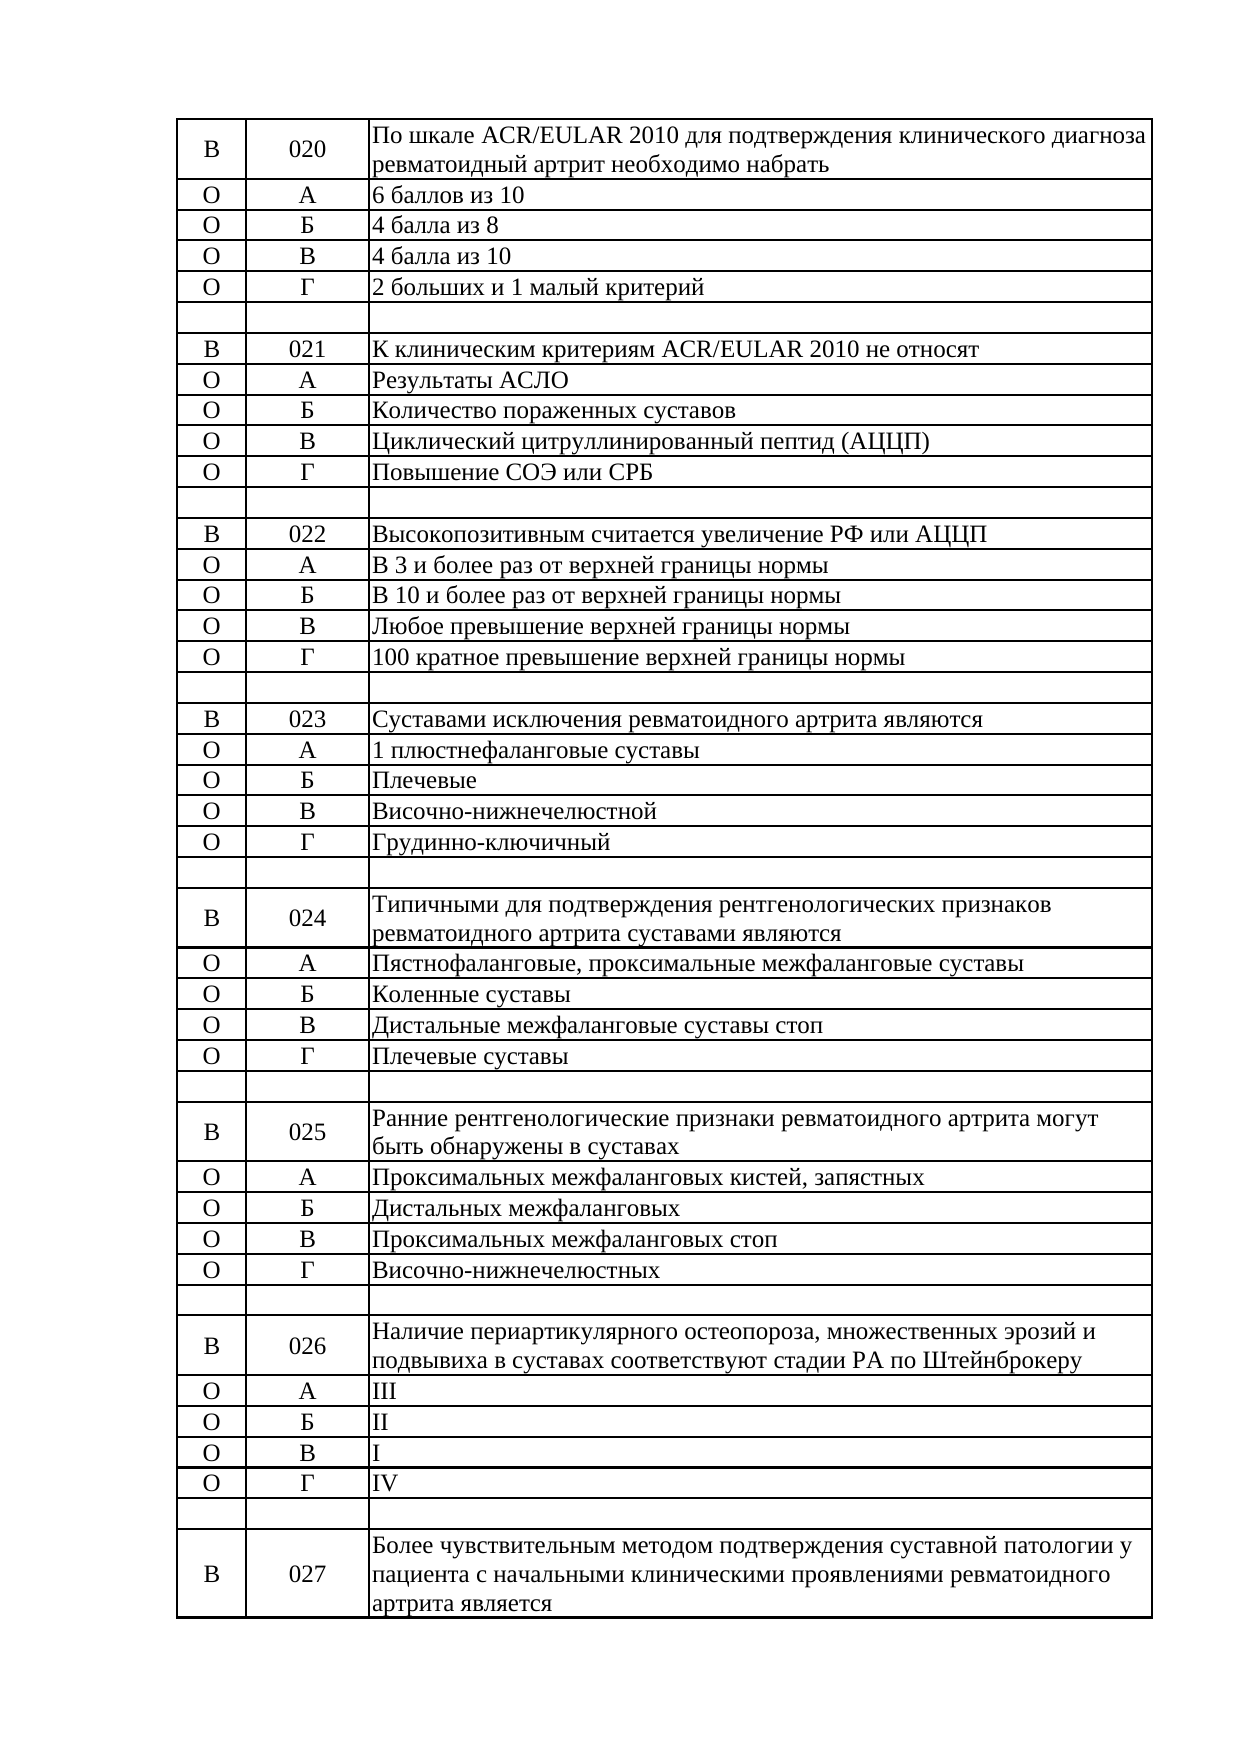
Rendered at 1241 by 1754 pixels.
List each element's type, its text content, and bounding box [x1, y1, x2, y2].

table_cell В [247, 796, 368, 825]
table_cell Височно-нижнечелюстных [370, 1255, 1151, 1283]
table_cell 027 [247, 1530, 368, 1616]
table_cell О [178, 796, 245, 825]
table_cell К клиническим критериям ACR/EULAR 2010 не относят [370, 334, 1151, 363]
table_cell [370, 673, 1151, 702]
table_cell По шкале ACR/EULAR 2010 для подтверждения клинического диагноза ревматоидный артрит необходимо набрать [370, 120, 1151, 178]
table_cell Дистальные межфаланговые суставы стоп [370, 1010, 1151, 1039]
table_cell В [178, 120, 245, 178]
table_cell Проксимальных межфаланговых стоп [370, 1224, 1151, 1253]
table_cell О [178, 1010, 245, 1039]
table_cell Б [247, 1407, 368, 1436]
table_cell В 10 и более раз от верхней границы нормы [370, 581, 1151, 609]
table_cell В [247, 1224, 368, 1253]
table_cell Результаты АСЛО [370, 365, 1151, 393]
table_cell 022 [247, 519, 368, 548]
table_cell Грудинно-ключичный [370, 827, 1151, 856]
table_cell 100 кратное превышение верхней границы нормы [370, 642, 1151, 671]
table_cell [247, 488, 368, 517]
table_cell О [178, 766, 245, 794]
table_cell О [178, 1193, 245, 1222]
table_cell Коленные суставы [370, 979, 1151, 1008]
table_cell [178, 858, 245, 887]
table_cell О [178, 1407, 245, 1436]
table_cell IV [370, 1469, 1151, 1497]
table_cell А [247, 1162, 368, 1191]
table_cell О [178, 611, 245, 640]
table_cell Б [247, 396, 368, 424]
table_cell Б [247, 581, 368, 609]
table_cell О [178, 211, 245, 239]
table_cell Повышение СОЭ или СРБ [370, 457, 1151, 486]
table_cell Типичными для подтверждения рентгенологических признаков ревматоидного артрита суставами являются [370, 889, 1151, 946]
table_cell А [247, 365, 368, 393]
table_cell О [178, 365, 245, 393]
table_cell [178, 488, 245, 517]
table_cell О [178, 457, 245, 486]
table_cell Г [247, 457, 368, 486]
table_cell О [178, 180, 245, 208]
table_cell Б [247, 211, 368, 239]
table_cell О [178, 426, 245, 455]
table_cell 020 [247, 120, 368, 178]
table_cell Г [247, 1255, 368, 1283]
table_cell В [247, 1010, 368, 1039]
table_cell О [178, 241, 245, 270]
table_cell [178, 673, 245, 702]
table_cell 024 [247, 889, 368, 946]
table_cell 021 [247, 334, 368, 363]
table_cell В [178, 1530, 245, 1616]
table_cell [178, 303, 245, 332]
table_cell Височно-нижнечелюстной [370, 796, 1151, 825]
table_cell Количество пораженных суставов [370, 396, 1151, 424]
table_cell А [247, 735, 368, 763]
table_cell Б [247, 766, 368, 794]
table_cell 023 [247, 704, 368, 733]
table_cell [370, 303, 1151, 332]
table_cell Дистальных межфаланговых [370, 1193, 1151, 1222]
table_cell [370, 1072, 1151, 1101]
table_cell В [247, 426, 368, 455]
table_cell О [178, 272, 245, 301]
table_cell 2 больших и 1 малый критерий [370, 272, 1151, 301]
table_cell Наличие периартикулярного остеопороза, множественных эрозий и подвывиха в суставах соответствуют стадии РА по Штейнброкеру [370, 1316, 1151, 1374]
table_cell А [247, 180, 368, 208]
table_cell [370, 488, 1151, 517]
table_cell Любое превышение верхней границы нормы [370, 611, 1151, 640]
table_cell Высокопозитивным считается увеличение РФ или АЦЦП [370, 519, 1151, 548]
table_cell Г [247, 827, 368, 856]
table_cell О [178, 1162, 245, 1191]
table_cell [247, 1286, 368, 1314]
table_cell В [178, 334, 245, 363]
table_cell [178, 1499, 245, 1528]
table_cell [370, 1286, 1151, 1314]
table_cell [247, 858, 368, 887]
table_cell 1 плюстнефаланговые суставы [370, 735, 1151, 763]
table_cell О [178, 827, 245, 856]
table_cell Г [247, 1469, 368, 1497]
table_cell О [178, 949, 245, 977]
table_cell [247, 1072, 368, 1101]
table_cell I [370, 1438, 1151, 1466]
table_cell [247, 303, 368, 332]
table_cell В [178, 519, 245, 548]
table_cell О [178, 396, 245, 424]
table_cell Проксимальных межфаланговых кистей, запястных [370, 1162, 1151, 1191]
table_cell В [247, 1438, 368, 1466]
table_cell В [178, 889, 245, 946]
table_cell А [247, 1376, 368, 1405]
table_cell Г [247, 1041, 368, 1070]
table_cell 4 балла из 10 [370, 241, 1151, 270]
table_cell [178, 1072, 245, 1101]
table_cell О [178, 642, 245, 671]
table_cell Г [247, 642, 368, 671]
table_cell В [247, 611, 368, 640]
table_cell В [178, 1316, 245, 1374]
table_cell [370, 858, 1151, 887]
table_cell Ранние рентгенологические признаки ревматоидного артрита могут быть обнаружены в суставах [370, 1103, 1151, 1160]
table_cell 4 балла из 8 [370, 211, 1151, 239]
table_cell 025 [247, 1103, 368, 1160]
table_cell Плечевые суставы [370, 1041, 1151, 1070]
table_cell О [178, 1041, 245, 1070]
table_cell О [178, 550, 245, 578]
table_cell III [370, 1376, 1151, 1405]
table_cell А [247, 949, 368, 977]
table_cell О [178, 1255, 245, 1283]
table_cell 026 [247, 1316, 368, 1374]
table_cell 6 баллов из 10 [370, 180, 1151, 208]
table_cell Циклический цитруллинированный пептид (АЦЦП) [370, 426, 1151, 455]
table_cell В 3 и более раз от верхней границы нормы [370, 550, 1151, 578]
table_cell Г [247, 272, 368, 301]
table_cell Б [247, 1193, 368, 1222]
table_cell В [178, 704, 245, 733]
table_cell Плечевые [370, 766, 1151, 794]
table_cell [247, 673, 368, 702]
table_cell О [178, 1224, 245, 1253]
table_cell О [178, 1376, 245, 1405]
table_cell [247, 1499, 368, 1528]
table_cell [178, 1286, 245, 1314]
table_cell В [178, 1103, 245, 1160]
table_cell О [178, 735, 245, 763]
table_cell Суставами исключения ревматоидного артрита являются [370, 704, 1151, 733]
table_cell Пястнофаланговые, проксимальные межфаланговые суставы [370, 949, 1151, 977]
table_cell О [178, 979, 245, 1008]
table_cell Более чувствительным методом подтверждения суставной патологии у пациента с начальными клиническими проявлениями ревматоидного артрита является [370, 1530, 1151, 1616]
table_cell О [178, 581, 245, 609]
table_cell О [178, 1438, 245, 1466]
table_cell О [178, 1469, 245, 1497]
table_cell Б [247, 979, 368, 1008]
table_cell [370, 1499, 1151, 1528]
table_cell В [247, 241, 368, 270]
table_cell А [247, 550, 368, 578]
table_cell II [370, 1407, 1151, 1436]
